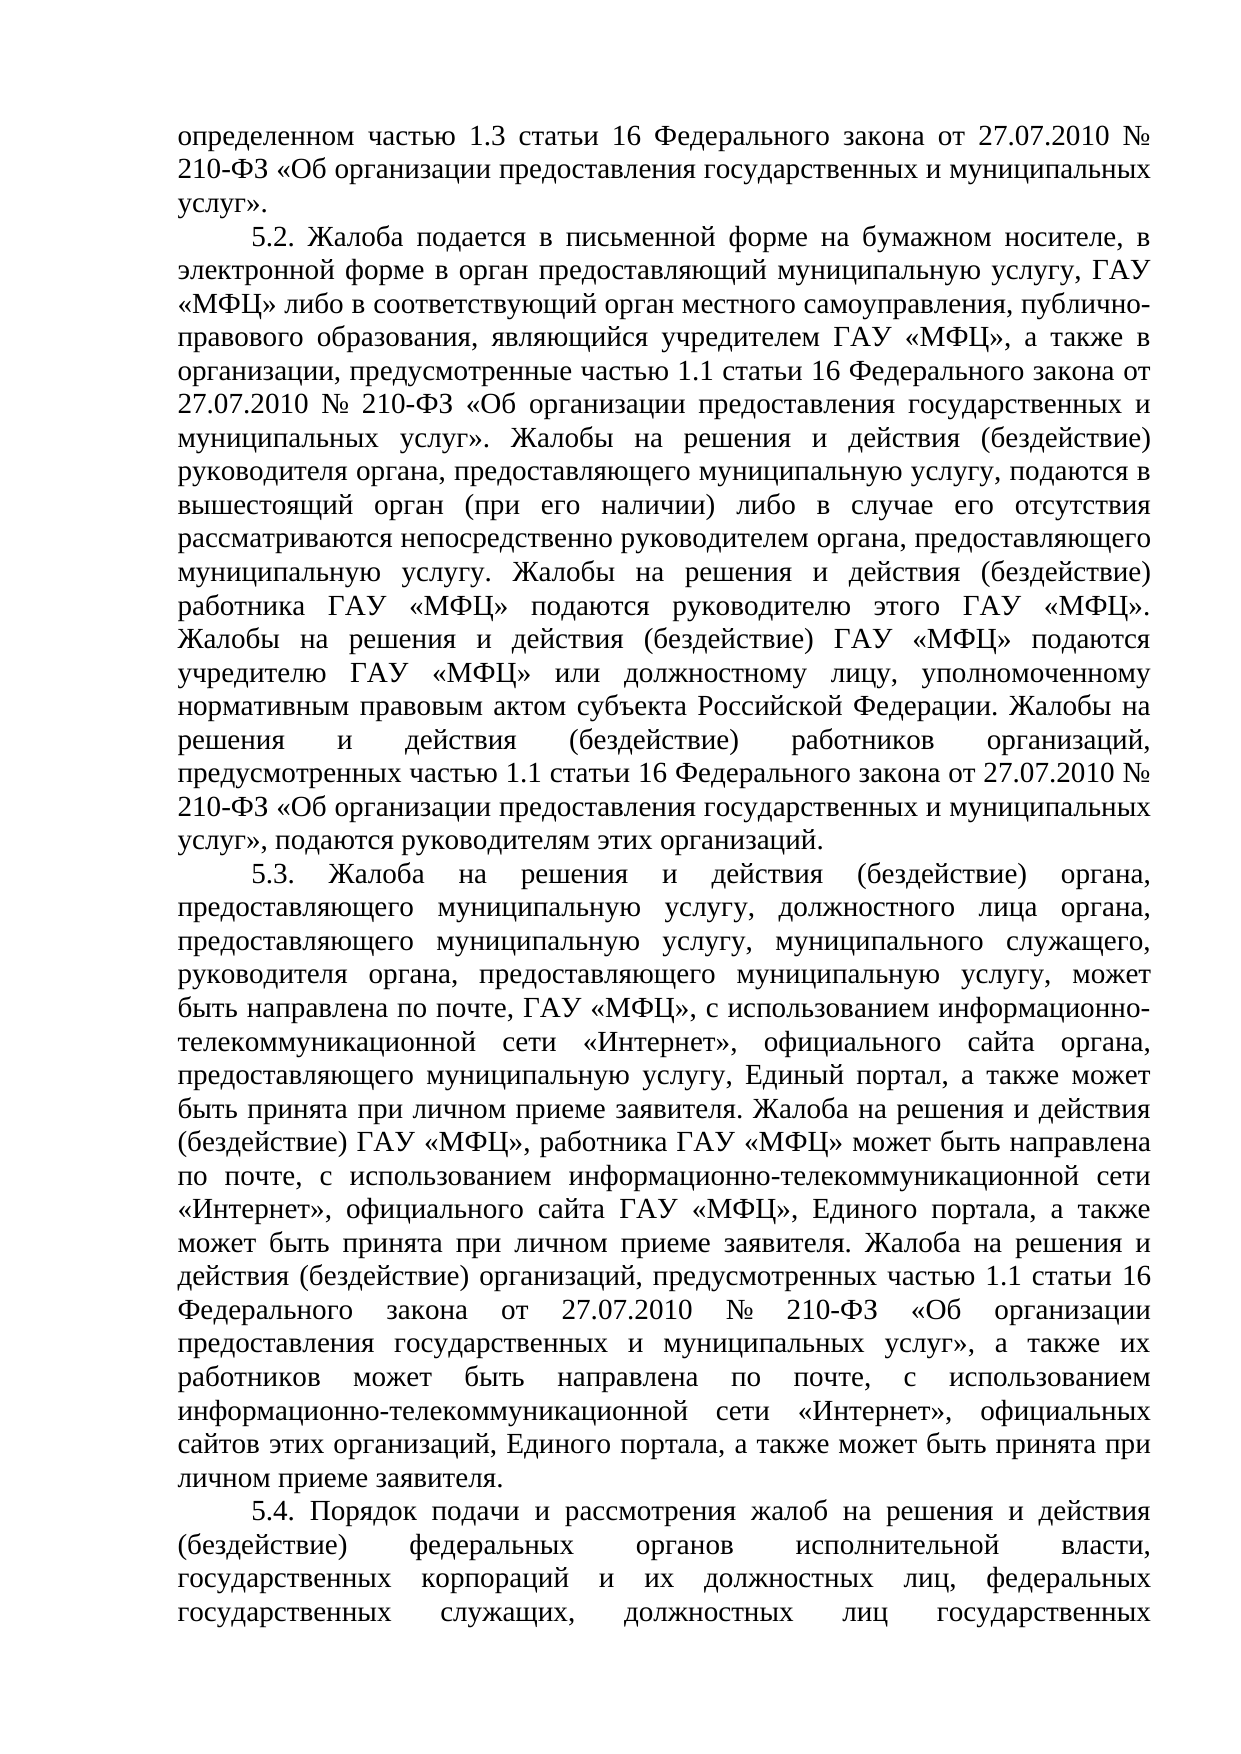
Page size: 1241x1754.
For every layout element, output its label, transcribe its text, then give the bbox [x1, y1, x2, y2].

text 5.3. Жалоба на решения и действия (бездействие) органа, предоставляющего муниципальную услугу, должностного лица органа, предоставляющего муниципальную услугу, муниципального служащего, руководителя органа, предоставляющего муниципальную услугу, может быть направлена по почте, ГАУ «МФЦ», с использованием информационно-телекоммуникационной сети «Интернет», официального сайта органа, предоставляющего муниципальную услугу, Единый портал, а также может быть принята при личном приеме заявителя. Жалоба на решения и действия (бездействие) ГАУ «МФЦ», работника ГАУ «МФЦ» может быть направлена по почте, с использованием информационно-телекоммуникационной сети «Интернет», официального сайта ГАУ «МФЦ», Единого портала, а также может быть принята при личном приеме заявителя. Жалоба на решения и действия (бездействие) организаций, предусмотренных частью 1.1 статьи 16 Федерального закона от 27.07.2010 № 210-ФЗ «Об организации предоставления государственных и муниципальных услуг», а также их работников может быть направлена по почте, с использованием информационно-телекоммуникационной сети «Интернет», официальных сайтов этих организаций, Единого портала, а также может быть принята при личном приеме заявителя. [177, 856, 1152, 1493]
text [177, 1493, 1152, 1627]
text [177, 118, 1152, 219]
text 5.2. Жалоба подается в письменной форме на бумажном носителе, в электронной форме в орган предоставляющий муниципальную услугу, ГАУ «МФЦ» либо в соответствующий орган местного самоуправления, публично-правового образования, являющийся учредителем ГАУ «МФЦ», а также в организации, предусмотренные частью 1.1 статьи 16 Федерального закона от 27.07.2010 № 210-ФЗ «Об организации предоставления государственных и муниципальных услуг». Жалобы на решения и действия (бездействие) руководителя органа, предоставляющего муниципальную услугу, подаются в вышестоящий орган (при его наличии) либо в случае его отсутствия рассматриваются непосредственно руководителем органа, предоставляющего муниципальную услугу. Жалобы на решения и действия (бездействие) работника ГАУ «МФЦ» подаются руководителю этого ГАУ «МФЦ». Жалобы на решения и действия (бездействие) ГАУ «МФЦ» подаются учредителю ГАУ «МФЦ» или должностному лицу, уполномоченному нормативным правовым актом субъекта Российской Федерации. Жалобы на решения и действия (бездействие) работников организаций, предусмотренных частью 1.1 статьи 16 Федерального закона от 27.07.2010 № 210-ФЗ «Об организации предоставления государственных и муниципальных услуг», подаются руководителям этих организаций. [177, 219, 1152, 856]
